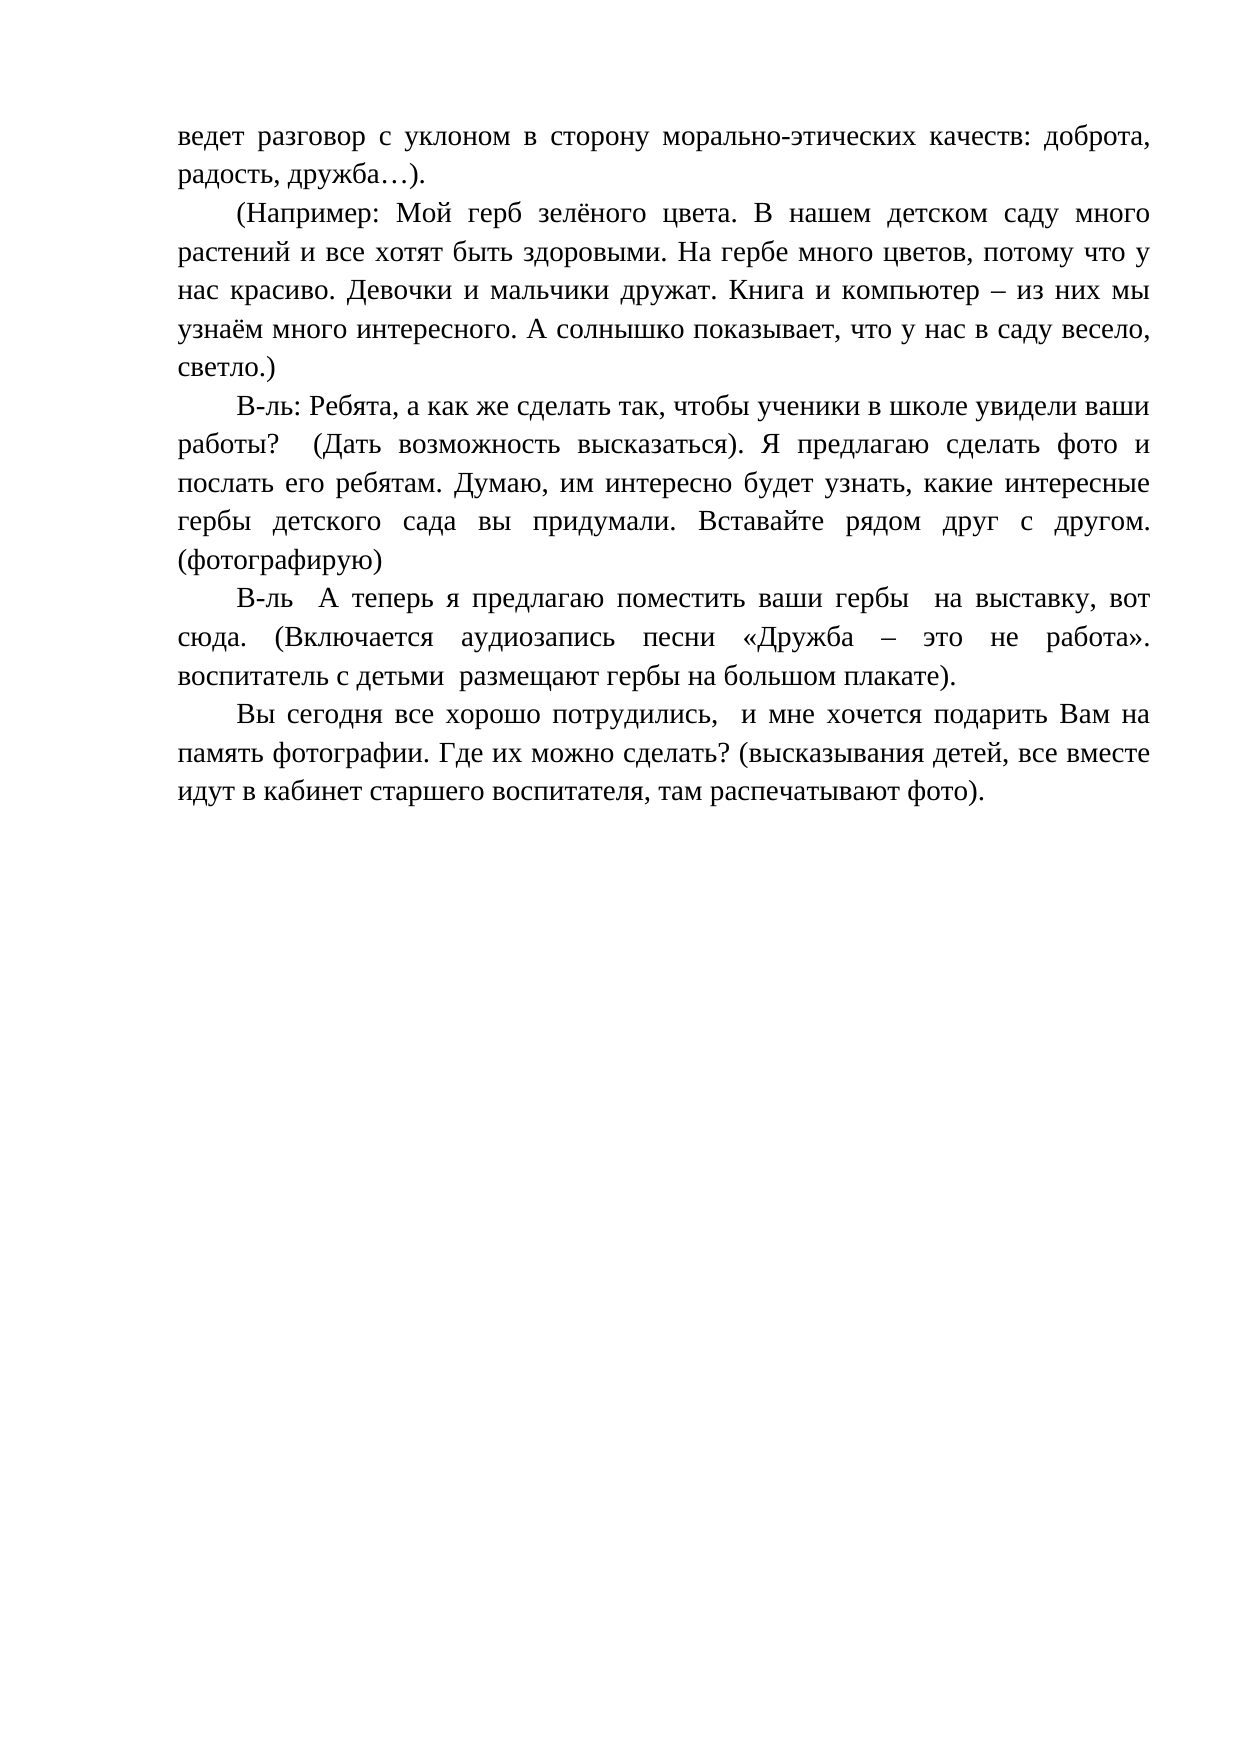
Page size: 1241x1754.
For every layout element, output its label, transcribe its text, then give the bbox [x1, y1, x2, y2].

text В-ль А теперь я предлагаю поместить ваши гербы на выставку, вот сюда. (Включается аудиозапись песни «Дружба – это не работа». воспитатель с детьми размещают гербы на большом плакате). [177, 581, 1152, 691]
text Вы сегодня все хорошо потрудились, и мне хочется подарить Вам на память фотографии. Где их можно сделать? (высказывания детей, все вместе идут в кабинет старшего воспитателя, там распечатывают фото). [177, 696, 1152, 807]
text В-ль: Ребята, а как же сделать так, чтобы ученики в школе увидели ваши работы? (Дать возможность высказаться). Я предлагаю сделать фото и послать его ребятам. Думаю, им интересно будет узнать, какие интересные гербы детского сада вы придумали. Вставайте рядом друг с другом. (фотографирую) [177, 388, 1152, 576]
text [177, 118, 1152, 190]
text (Например: Мой герб зелёного цвета. В нашем детском саду много растений и все хотят быть здоровыми. На гербе много цветов, потому что у нас красиво. Девочки и мальчики дружат. Книга и компьютер – из них мы узнаём много интересного. А солнышко показывает, что у нас в саду весело, светло.) [177, 195, 1152, 383]
